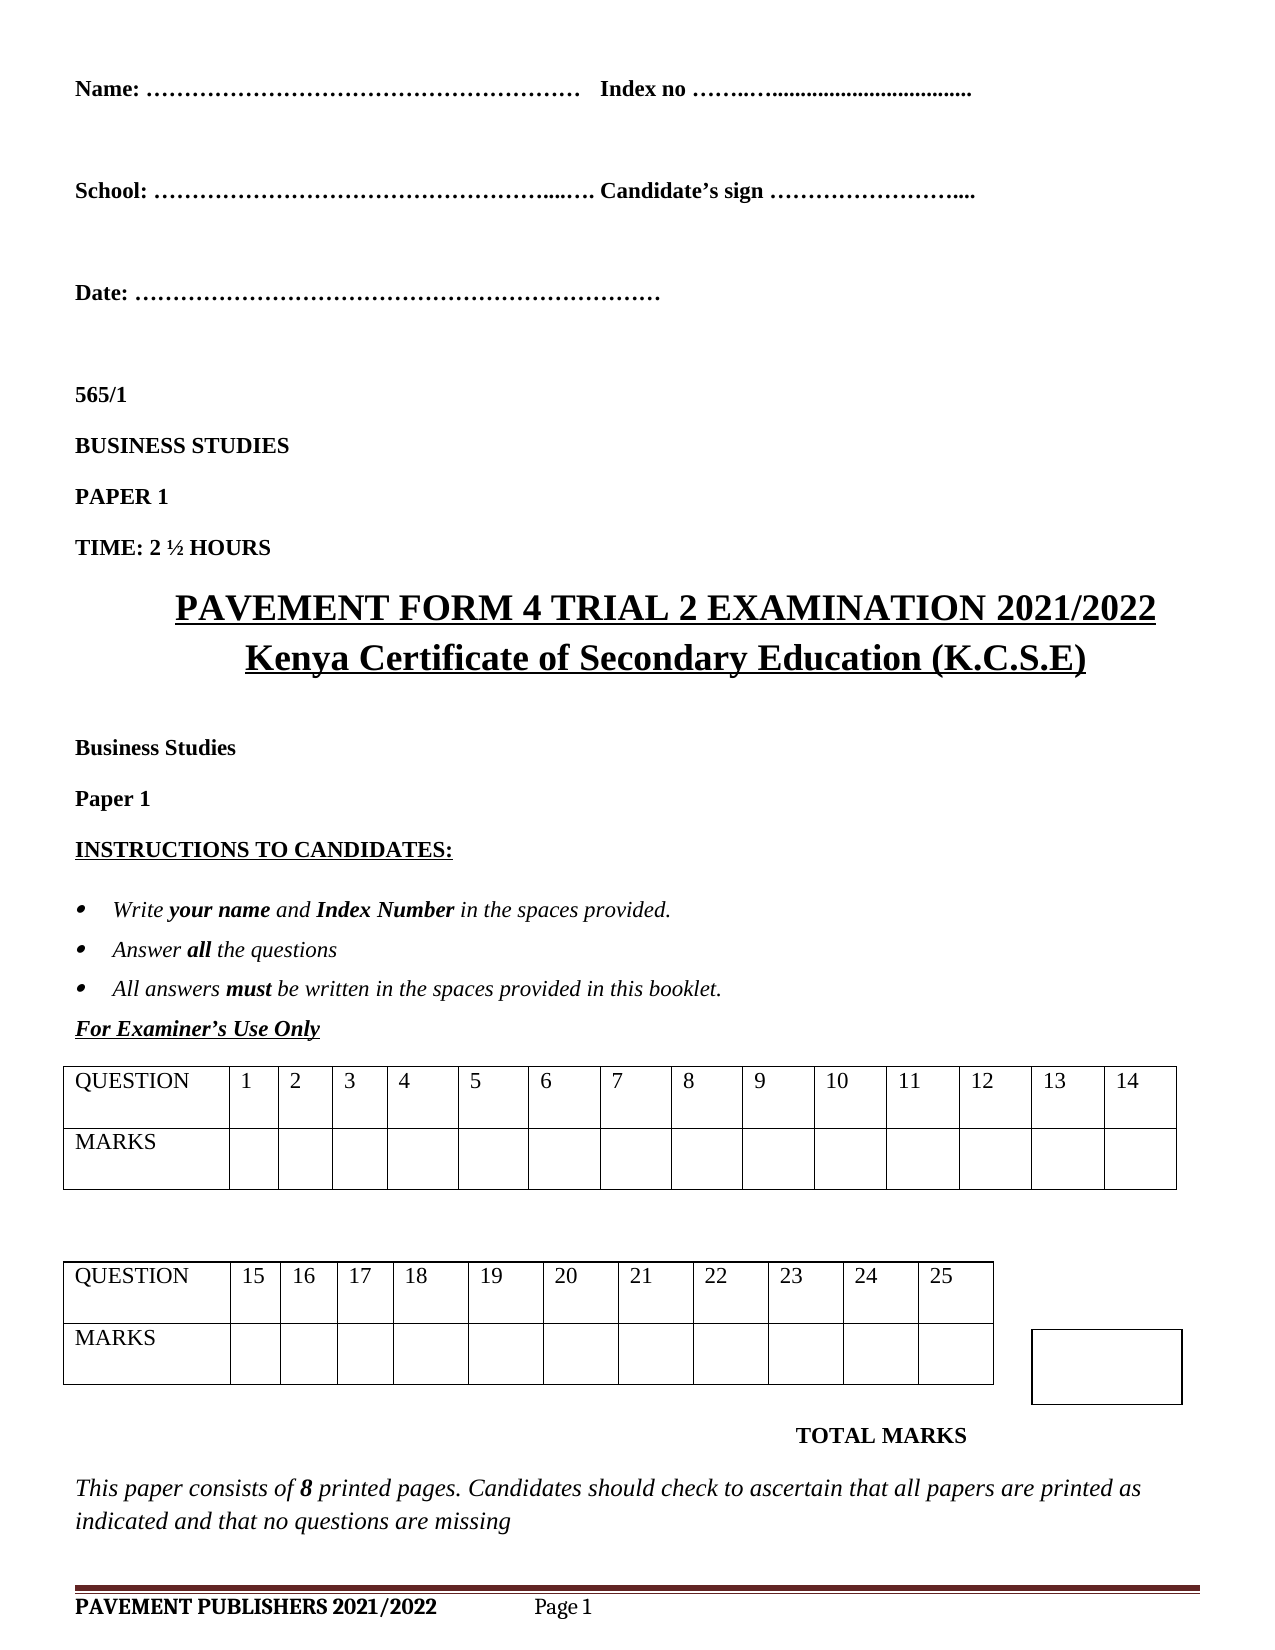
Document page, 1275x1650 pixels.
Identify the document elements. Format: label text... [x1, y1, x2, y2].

list All answers must be written in the spaces provided in this booklet. [75, 976, 1200, 1002]
table_cell [919, 1324, 993, 1384]
table_header 12 [960, 1067, 1031, 1127]
table_cell [279, 1129, 332, 1189]
table_cell [544, 1324, 618, 1384]
table_header 16 [281, 1263, 337, 1323]
table_header 24 [844, 1263, 918, 1323]
table_cell [529, 1129, 600, 1189]
text 565/1 [75, 381, 1200, 408]
table_header QUESTION [64, 1263, 230, 1323]
table_cell [694, 1324, 768, 1384]
table_header 23 [769, 1263, 843, 1323]
text This paper consists of 8 printed pages. Candidates should check to ascertain that all papers are printed as indicated and that no questions are missing [75, 1473, 1200, 1534]
text For Examiner’s Use Only [75, 1015, 1200, 1041]
text TOTAL MARKS [675, 1422, 1200, 1448]
table_header QUESTION [64, 1067, 229, 1127]
table_cell [844, 1324, 918, 1384]
table_header 11 [887, 1067, 959, 1127]
table_cell [887, 1129, 959, 1189]
table_cell [338, 1324, 393, 1384]
table_cell [1032, 1129, 1104, 1189]
table_cell [619, 1324, 693, 1384]
table_header 1 [230, 1067, 278, 1127]
table_header 9 [743, 1067, 814, 1127]
table_header 18 [394, 1263, 468, 1323]
table_cell MARKS [64, 1324, 230, 1384]
table_cell MARKS [64, 1129, 229, 1189]
table_header 5 [459, 1067, 528, 1127]
table_header 13 [1032, 1067, 1104, 1127]
table_cell [672, 1129, 742, 1189]
table_cell [459, 1129, 528, 1189]
table_cell [469, 1324, 543, 1384]
table_header 7 [601, 1067, 671, 1127]
table_header 8 [672, 1067, 742, 1127]
table_cell [281, 1324, 337, 1384]
list Write your name and Index Number in the spaces provided. [75, 897, 1200, 923]
table_cell [333, 1129, 387, 1189]
table_cell [230, 1129, 278, 1189]
table_cell [815, 1129, 886, 1189]
text Kenya certificate of secondary education (K.C.S.E) [131, 635, 1200, 678]
table_cell [231, 1324, 280, 1384]
table_cell [394, 1324, 468, 1384]
table_header 22 [694, 1263, 768, 1323]
table_header 3 [333, 1067, 387, 1127]
table_header 4 [388, 1067, 458, 1127]
table_cell [769, 1324, 843, 1384]
text BUSINESS STUDIES [75, 432, 1200, 459]
table_header 21 [619, 1263, 693, 1323]
text Date: …………………………………………………………… [75, 279, 1200, 306]
text INSTRUCTIONS TO CANDIDATES: [75, 836, 1200, 863]
text Name: ………………………………………………… Index no ……..…................................... [75, 75, 1200, 101]
table_header 17 [338, 1263, 393, 1323]
table_cell [388, 1129, 458, 1189]
table_header 15 [231, 1263, 280, 1323]
text Business Studies [75, 734, 1200, 761]
text PAPER 1 [75, 483, 1200, 510]
list Answer all the questions [75, 936, 1200, 962]
table_cell [743, 1129, 814, 1189]
table_cell [1105, 1129, 1176, 1189]
table_cell [601, 1129, 671, 1189]
table_header 20 [544, 1263, 618, 1323]
text Paper 1 [75, 785, 1200, 812]
table_header 6 [529, 1067, 600, 1127]
text TIME: 2 ½ HOURS [75, 534, 1200, 561]
table_header 2 [279, 1067, 332, 1127]
text School: ……………………………………………....…. Candidate’s sign …………………….... [75, 177, 1200, 203]
table_header 14 [1105, 1067, 1176, 1127]
text PAVEMENT FORM 4 TRIAL 2 EXAMINATION 2021/2022 [131, 585, 1200, 628]
table_header 10 [815, 1067, 886, 1127]
table_header 25 [919, 1263, 993, 1323]
table_header 19 [469, 1263, 543, 1323]
table_cell [960, 1129, 1031, 1189]
